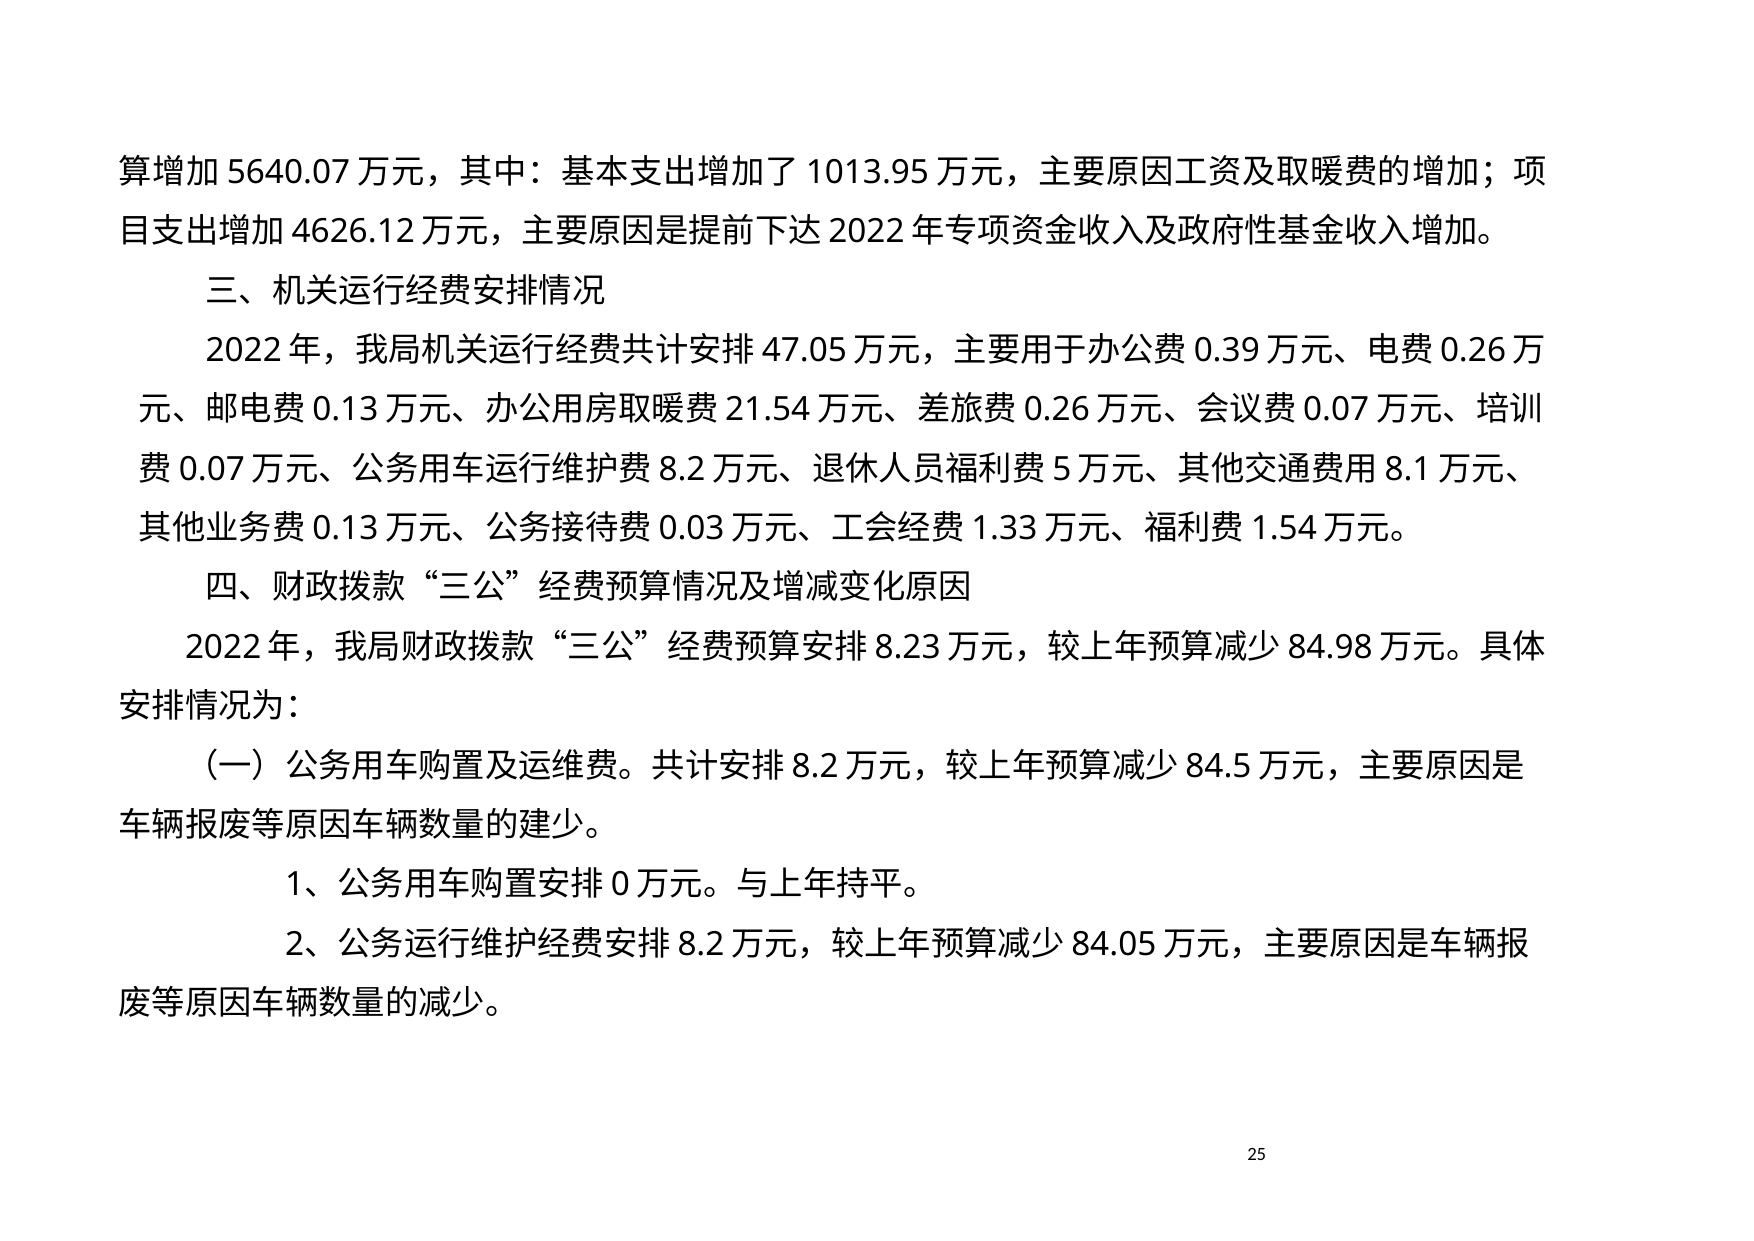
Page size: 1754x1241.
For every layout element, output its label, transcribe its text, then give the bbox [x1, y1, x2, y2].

text 2、公务运行维护经费安排8.2万元，较上年预算减少84.05万元，主要原因是车辆报废等原因车辆数量的减少。 [118, 908, 1547, 1026]
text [118, 136, 1547, 254]
text 三、机关运行经费安排情况 [139, 254, 1547, 314]
text 四、财政拨款“三公”经费预算情况及增减变化原因 [139, 551, 1547, 611]
text 1、公务用车购置安排0万元。与上年持平。 [118, 848, 1547, 908]
text 2022年，我局机关运行经费共计安排47.05万元，主要用于办公费0.39万元、电费0.26万元、邮电费0.13万元、办公用房取暖费21.54万元、差旅费0.26万元、会议费0.07万元、培训费0.07万元、公务用车运行维护费8.2万元、退休人员福利费5万元、其他交通费用8.1万元、其他业务费0.13万元、公务接待费0.03万元、工会经费1.33万元、福利费1.54万元。 [139, 314, 1547, 551]
text （一）公务用车购置及运维费。共计安排8.2万元，较上年预算减少84.5万元，主要原因是车辆报废等原因车辆数量的建少。 [118, 729, 1547, 848]
text 2022年，我局财政拨款“三公”经费预算安排8.23万元，较上年预算减少84.98万元。具体安排情况为： [118, 611, 1547, 729]
